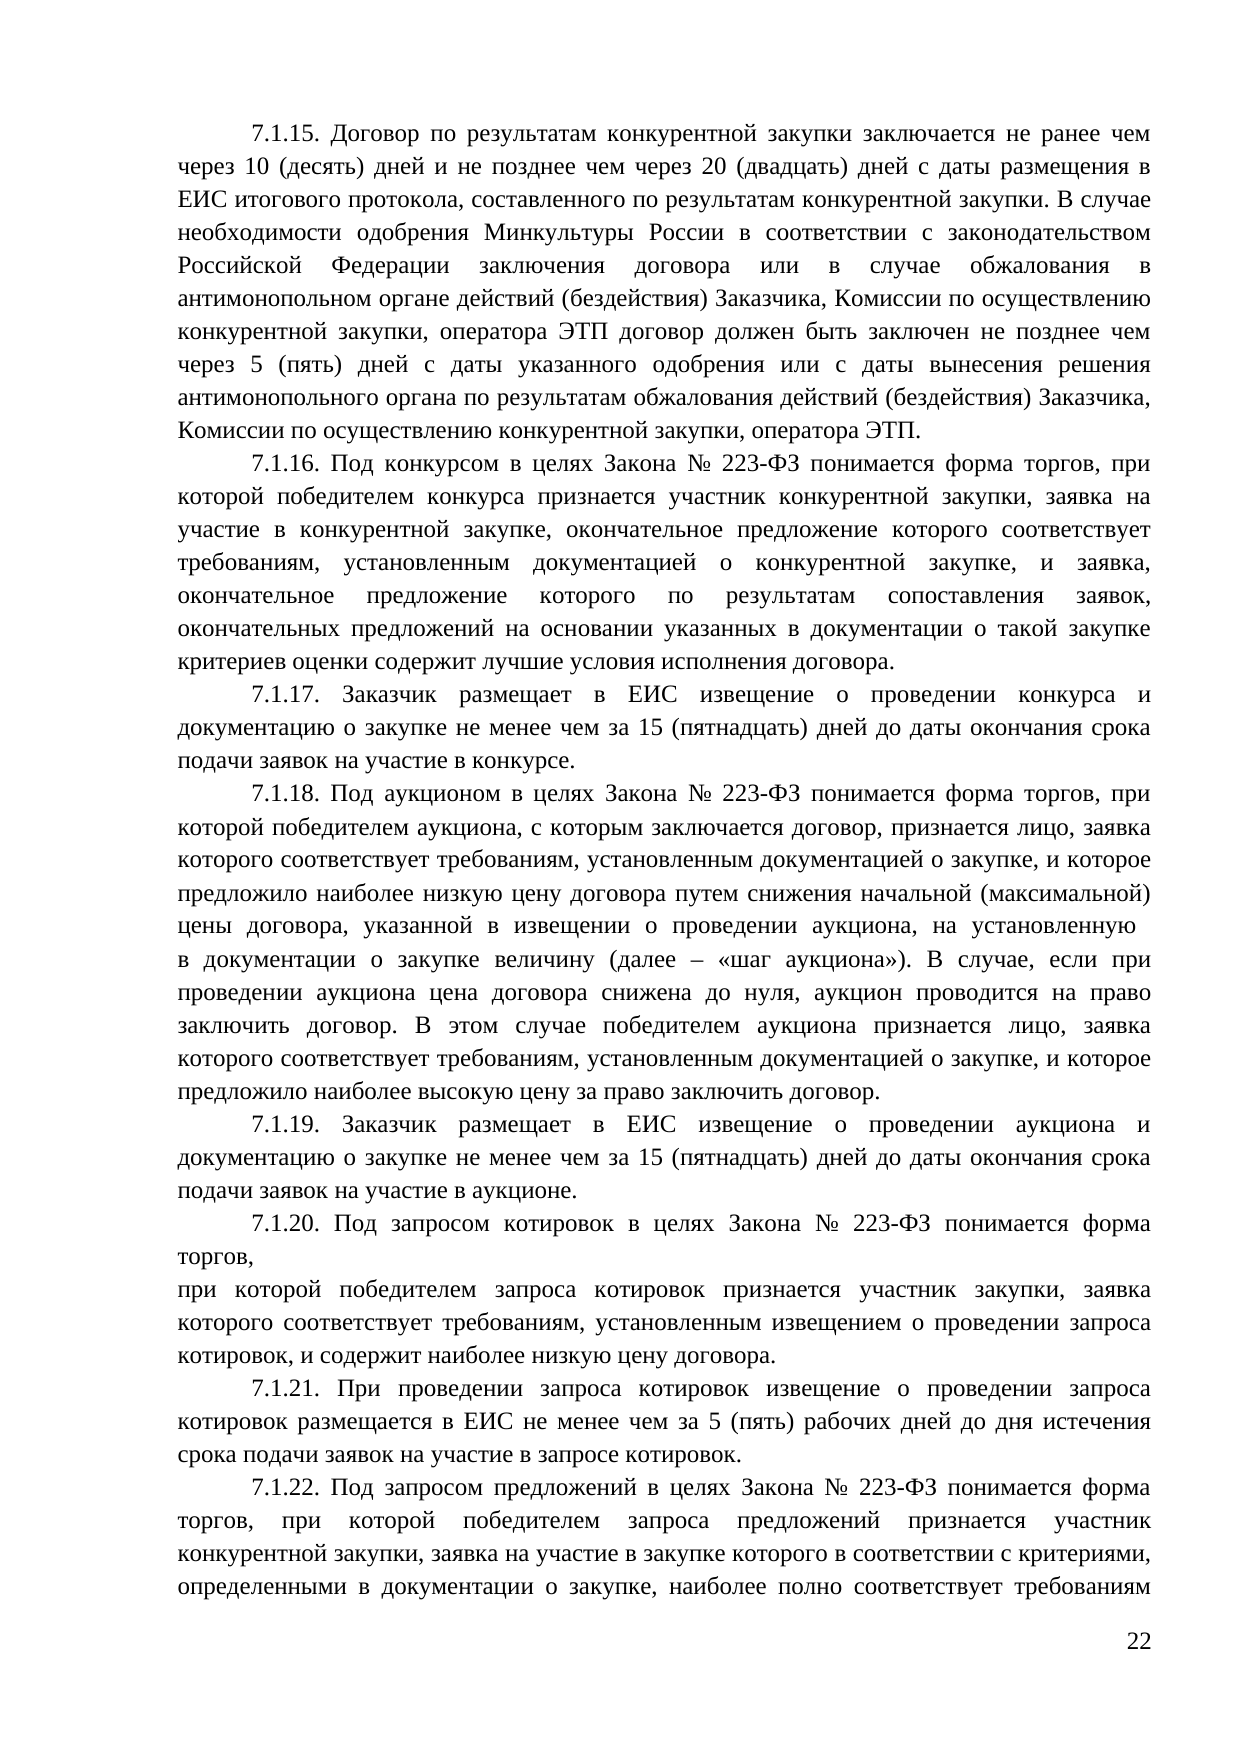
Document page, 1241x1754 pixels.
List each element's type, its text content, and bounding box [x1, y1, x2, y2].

text 7.1.18. Под аукционом в целях Закона № 223-ФЗ понимается форма торгов, при которой победителем аукциона, с которым заключается договор, признается лицо, заявка которого соответствует требованиям, установленным документацией о закупке, и которое предложило наиболее низкую цену договора путем снижения начальной (максимальной) цены договора, указанной в извещении о проведении аукциона, на установленную в документации о закупке величину (далее – «шаг аукциона»). В случае, если при проведении аукциона цена договора снижена до нуля, аукцион проводится на право заключить договор. В этом случае победителем аукциона признается лицо, заявка которого соответствует требованиям, установленным документацией о закупке, и которое предложило наиболее высокую цену за право заключить договор. [177, 778, 1152, 1104]
text 7.1.15. Договор по результатам конкурентной закупки заключается не ранее чем через 10 (десять) дней и не позднее чем через 20 (двадцать) дней с даты размещения в ЕИС итогового протокола, составленного по результатам конкурентной закупки. В случае необходимости одобрения Минкультуры России в соответствии с законодательством Российской Федерации заключения договора или в случае обжалования в антимонопольном органе действий (бездействия) Заказчика, Комиссии по осуществлению конкурентной закупки, оператора ЭТП договор должен быть заключен не позднее чем через 5 (пять) дней с даты указанного одобрения или с даты вынесения решения антимонопольного органа по результатам обжалования действий (бездействия) Заказчика, Комиссии по осуществлению конкурентной закупки, оператора ЭТП. [177, 118, 1152, 444]
text 7.1.19. Заказчик размещает в ЕИС извещение о проведении аукциона и документацию о закупке не менее чем за 15 (пятнадцать) дней до даты окончания срока подачи заявок на участие в аукционе. [177, 1109, 1152, 1203]
text 7.1.21. При проведении запроса котировок извещение о проведении запроса котировок размещается в ЕИС не менее чем за 5 (пять) рабочих дней до дня истечения срока подачи заявок на участие в запросе котировок. [177, 1373, 1152, 1468]
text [177, 1472, 1152, 1600]
text 7.1.20. Под запросом котировок в целях Закона № 223-ФЗ понимается форма торгов, при которой победителем запроса котировок признается участник закупки, заявка которого соответствует требованиям, установленным извещением о проведении запроса котировок, и содержит наиболее низкую цену договора. [177, 1208, 1152, 1369]
text 7.1.16. Под конкурсом в целях Закона № 223-ФЗ понимается форма торгов, при которой победителем конкурса признается участник конкурентной закупки, заявка на участие в конкурентной закупке, окончательное предложение которого соответствует требованиям, установленным документацией о конкурентной закупке, и заявка, окончательное предложение которого по результатам сопоставления заявок, окончательных предложений на основании указанных в документации о такой закупке критериев оценки содержит лучшие условия исполнения договора. [177, 448, 1152, 675]
text 7.1.17. Заказчик размещает в ЕИС извещение о проведении конкурса и документацию о закупке не менее чем за 15 (пятнадцать) дней до даты окончания срока подачи заявок на участие в конкурсе. [177, 679, 1152, 774]
